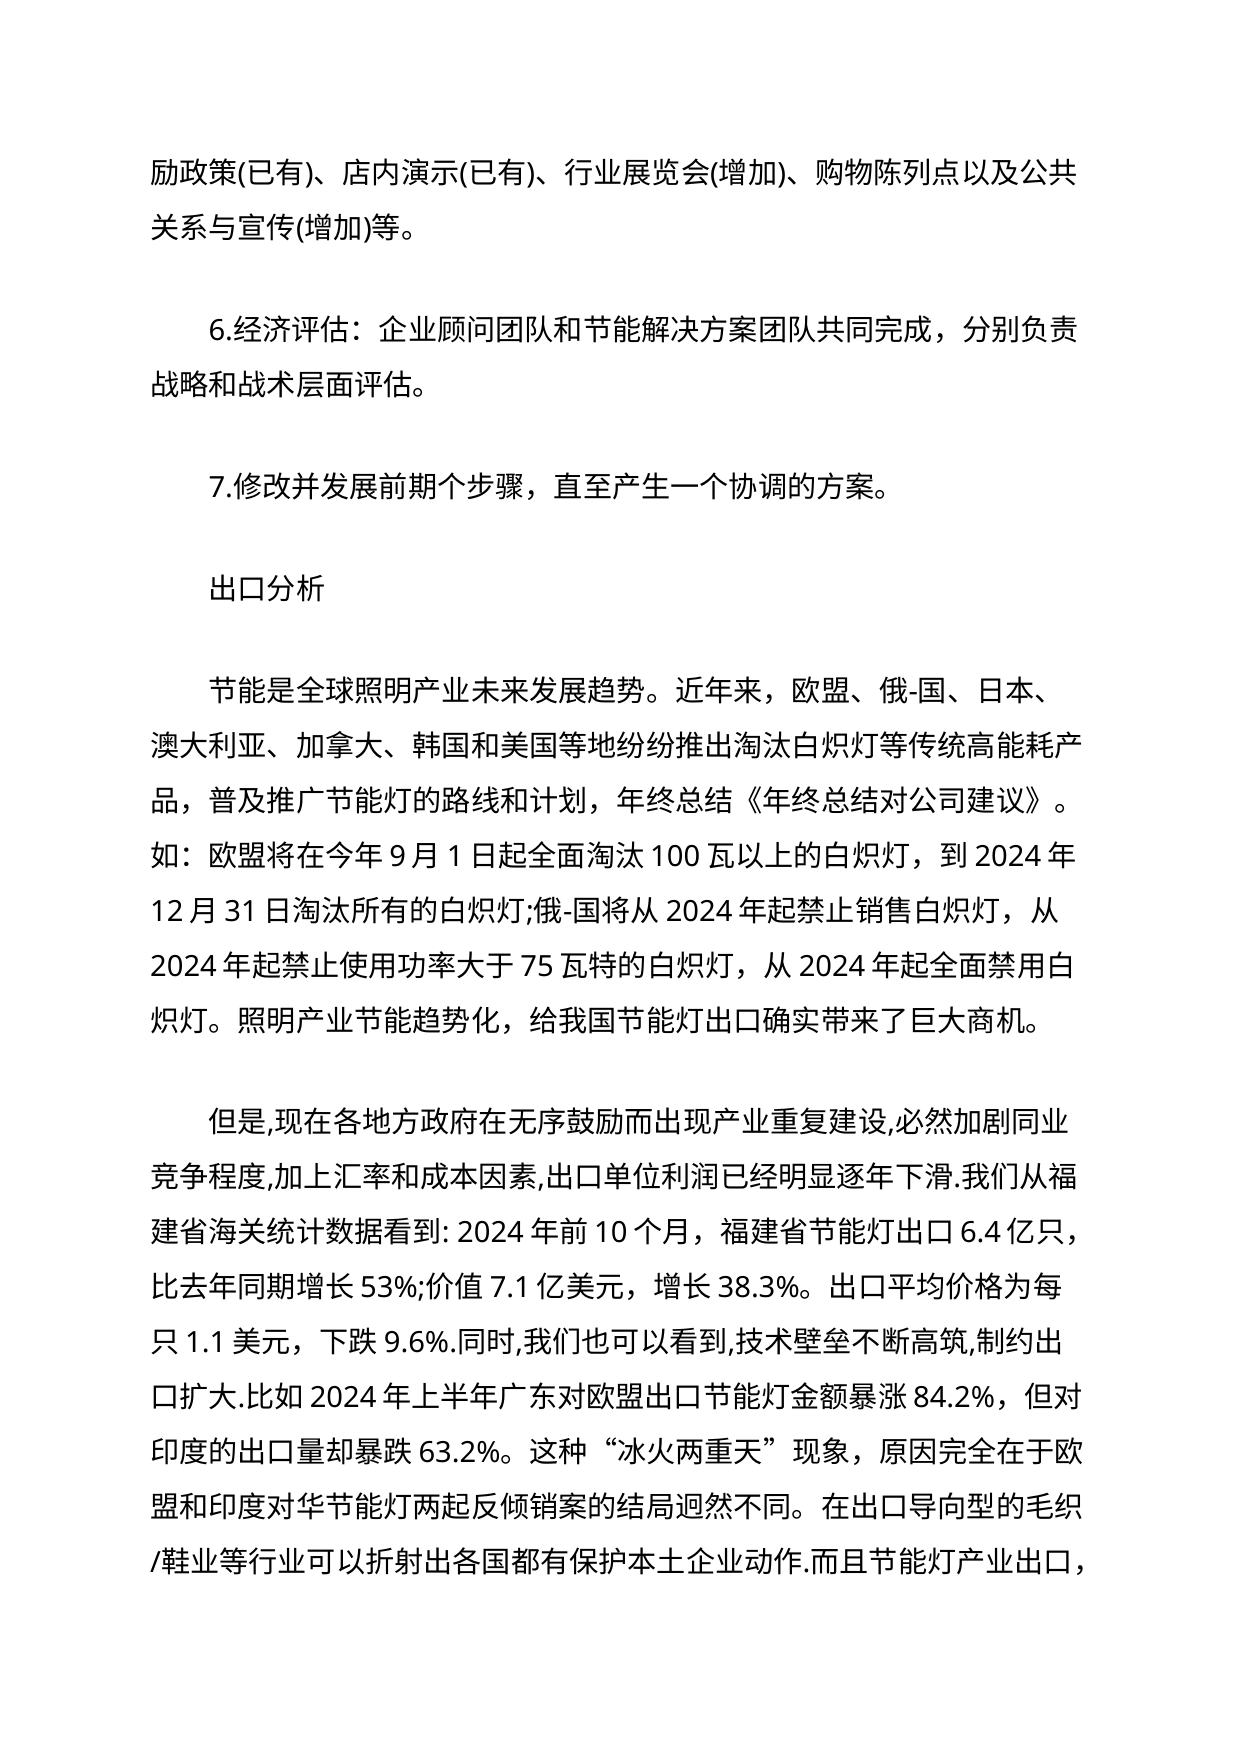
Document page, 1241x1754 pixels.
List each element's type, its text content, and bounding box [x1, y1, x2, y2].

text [150, 150, 1090, 247]
text 7.修改并发展前期个步骤，直至产生一个协调的方案。 [150, 464, 1090, 506]
text 6.经济评估：企业顾问团队和节能解决方案团队共同完成，分别负责战略和战术层面评估。 [150, 307, 1090, 404]
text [150, 1099, 1090, 1581]
text 出口分析 [150, 566, 1090, 608]
text 节能是全球照明产业未来发展趋势。近年来，欧盟、俄-国、日本、澳大利亚、加拿大、韩国和美国等地纷纷推出淘汰白炽灯等传统高能耗产品，普及推广节能灯的路线和计划，年终总结《年终总结对公司建议》。 如：欧盟将在今年9月1日起全面淘汰100瓦以上的白炽灯，到2024年12月31日淘汰所有的白炽灯;俄-国将从2024年起禁止销售白炽灯，从2024年起禁止使用功率大于75瓦特的白炽灯，从2024年起全面禁用白炽灯。照明产业节能趋势化，给我国节能灯出口确实带来了巨大商机。 [150, 667, 1090, 1039]
